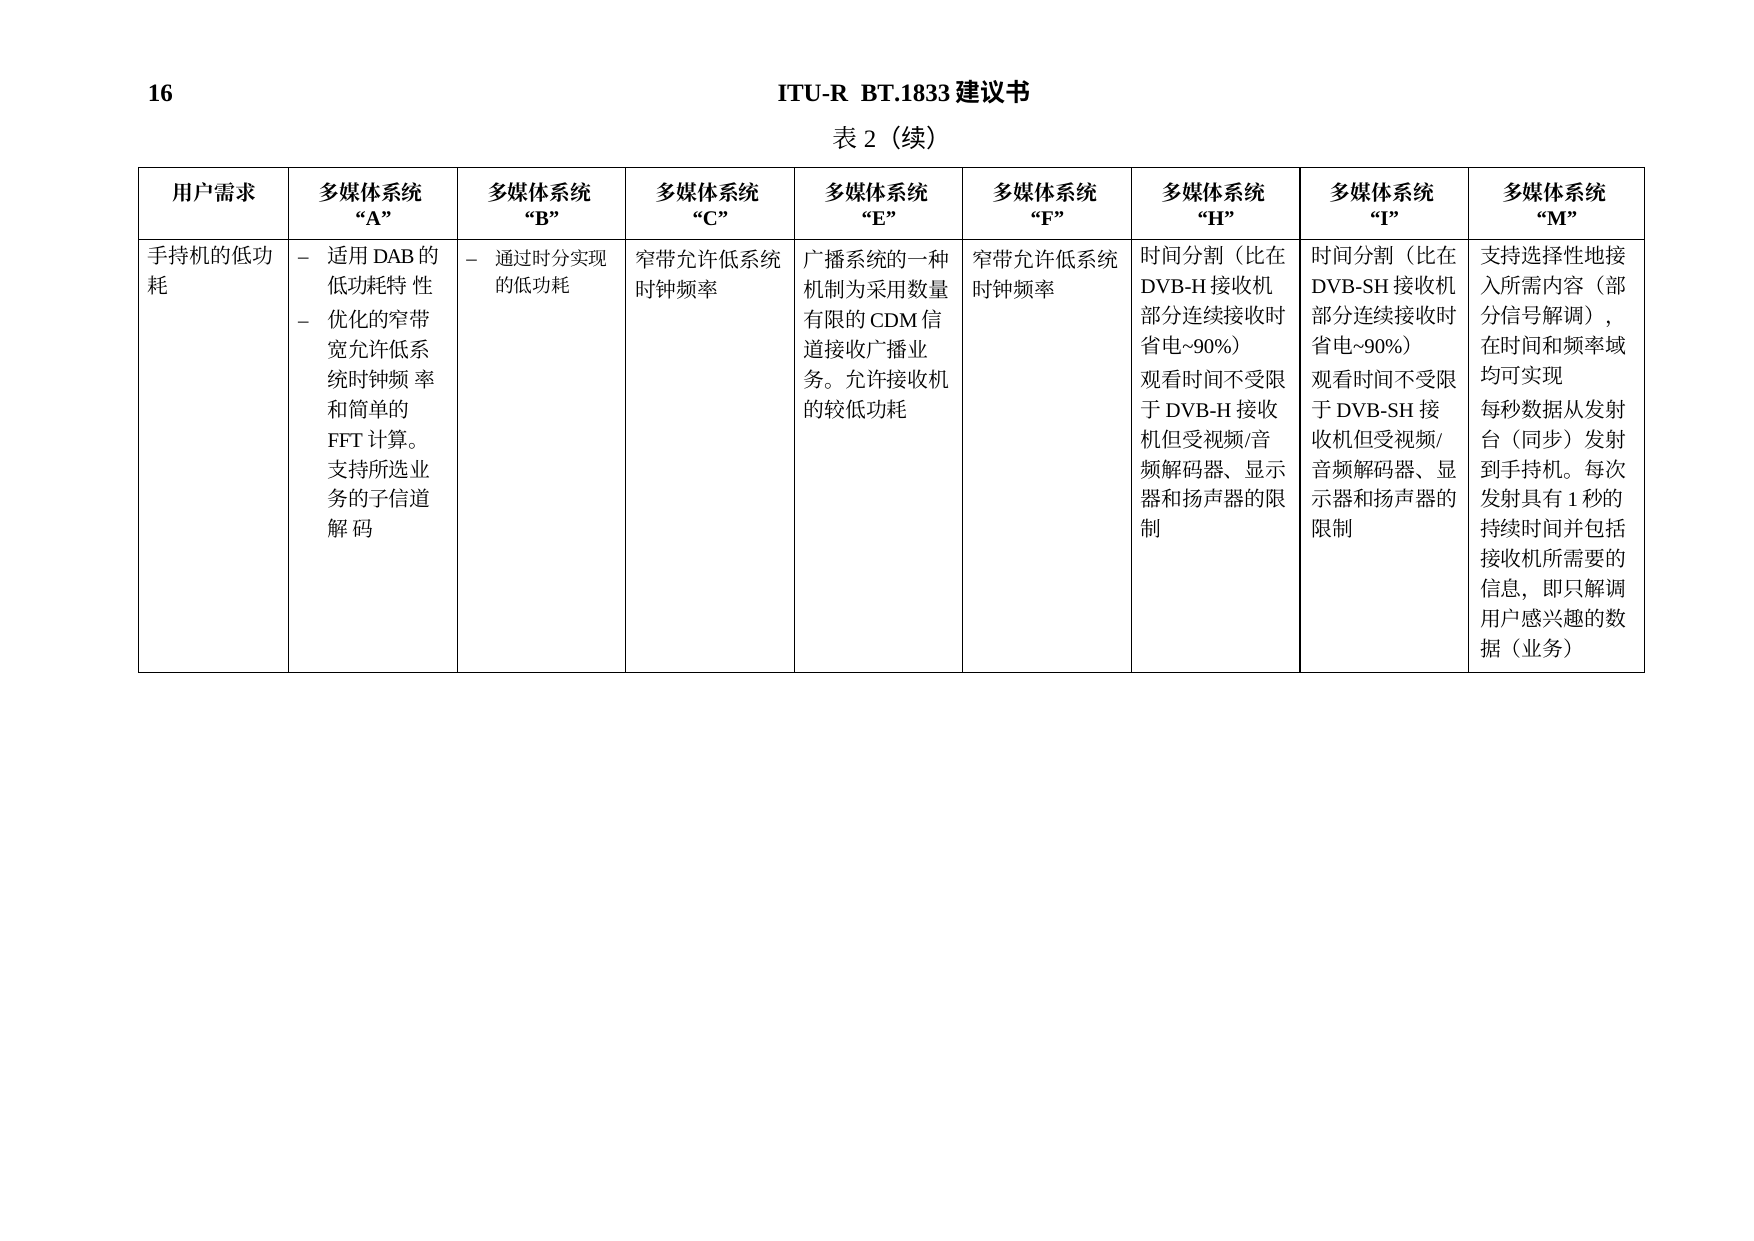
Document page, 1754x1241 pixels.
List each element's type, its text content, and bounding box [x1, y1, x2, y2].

table_header 用户需求 [139, 168, 288, 238]
table_cell 手持机的低功耗 [139, 240, 288, 672]
table_cell 时间分割（比在 DVB-H接收机部分连续接收时省电~90%） 观看时间不受限于DVB-H 接收机但受视频/音频解码器、显示器和扬声器的限制 [1132, 240, 1299, 672]
table_header 多媒体系统 “H” [1132, 168, 1299, 238]
table_cell – 通过时分实现的低功耗 [458, 240, 625, 672]
table_cell 支持选择性地接入所需内容（部分信号解调），在时间和频率域均可实现 每秒数据从发射台（同步）发射到手持机。每次发射具有1秒的持续时间并包括接收机所需要的信息，即只解调用户感兴趣的数据（业务） [1469, 240, 1644, 672]
table_cell – 适用DAB的低功耗特 性 – 优化的窄带宽允许低系统时钟频 率和简单的 FFT 计算。支持所选业务的子信道解 码 [289, 240, 457, 672]
table_header 多媒体系统 “E” [795, 168, 962, 238]
table_cell 窄带允许低系统时钟频率 [963, 240, 1131, 672]
table_header 多媒体系统 “I” [1301, 168, 1468, 238]
table_cell 窄带允许低系统时钟频率 [626, 240, 794, 672]
table_cell 时间分割（比在DVB-SH接收机部分连续接收时省电~90%） 观看时间不受限于DVB-SH 接收机但受视频/音频解码器、显示器和扬声器的限制 [1301, 240, 1468, 672]
table_cell 广播系统的一种机制为采用数量有限的CDM信道接收广播业务。允许接收机的较低功耗 [795, 240, 962, 672]
table_header 多媒体系统 “B” [458, 168, 625, 238]
table_header 多媒体系统 “M” [1469, 168, 1644, 238]
table_header 多媒体系统 “C” [626, 168, 794, 238]
table_header 多媒体系统 “F” [963, 168, 1131, 238]
table_header 多媒体系统 “A” [289, 168, 457, 238]
text 表 2（续） [148, 118, 1636, 154]
